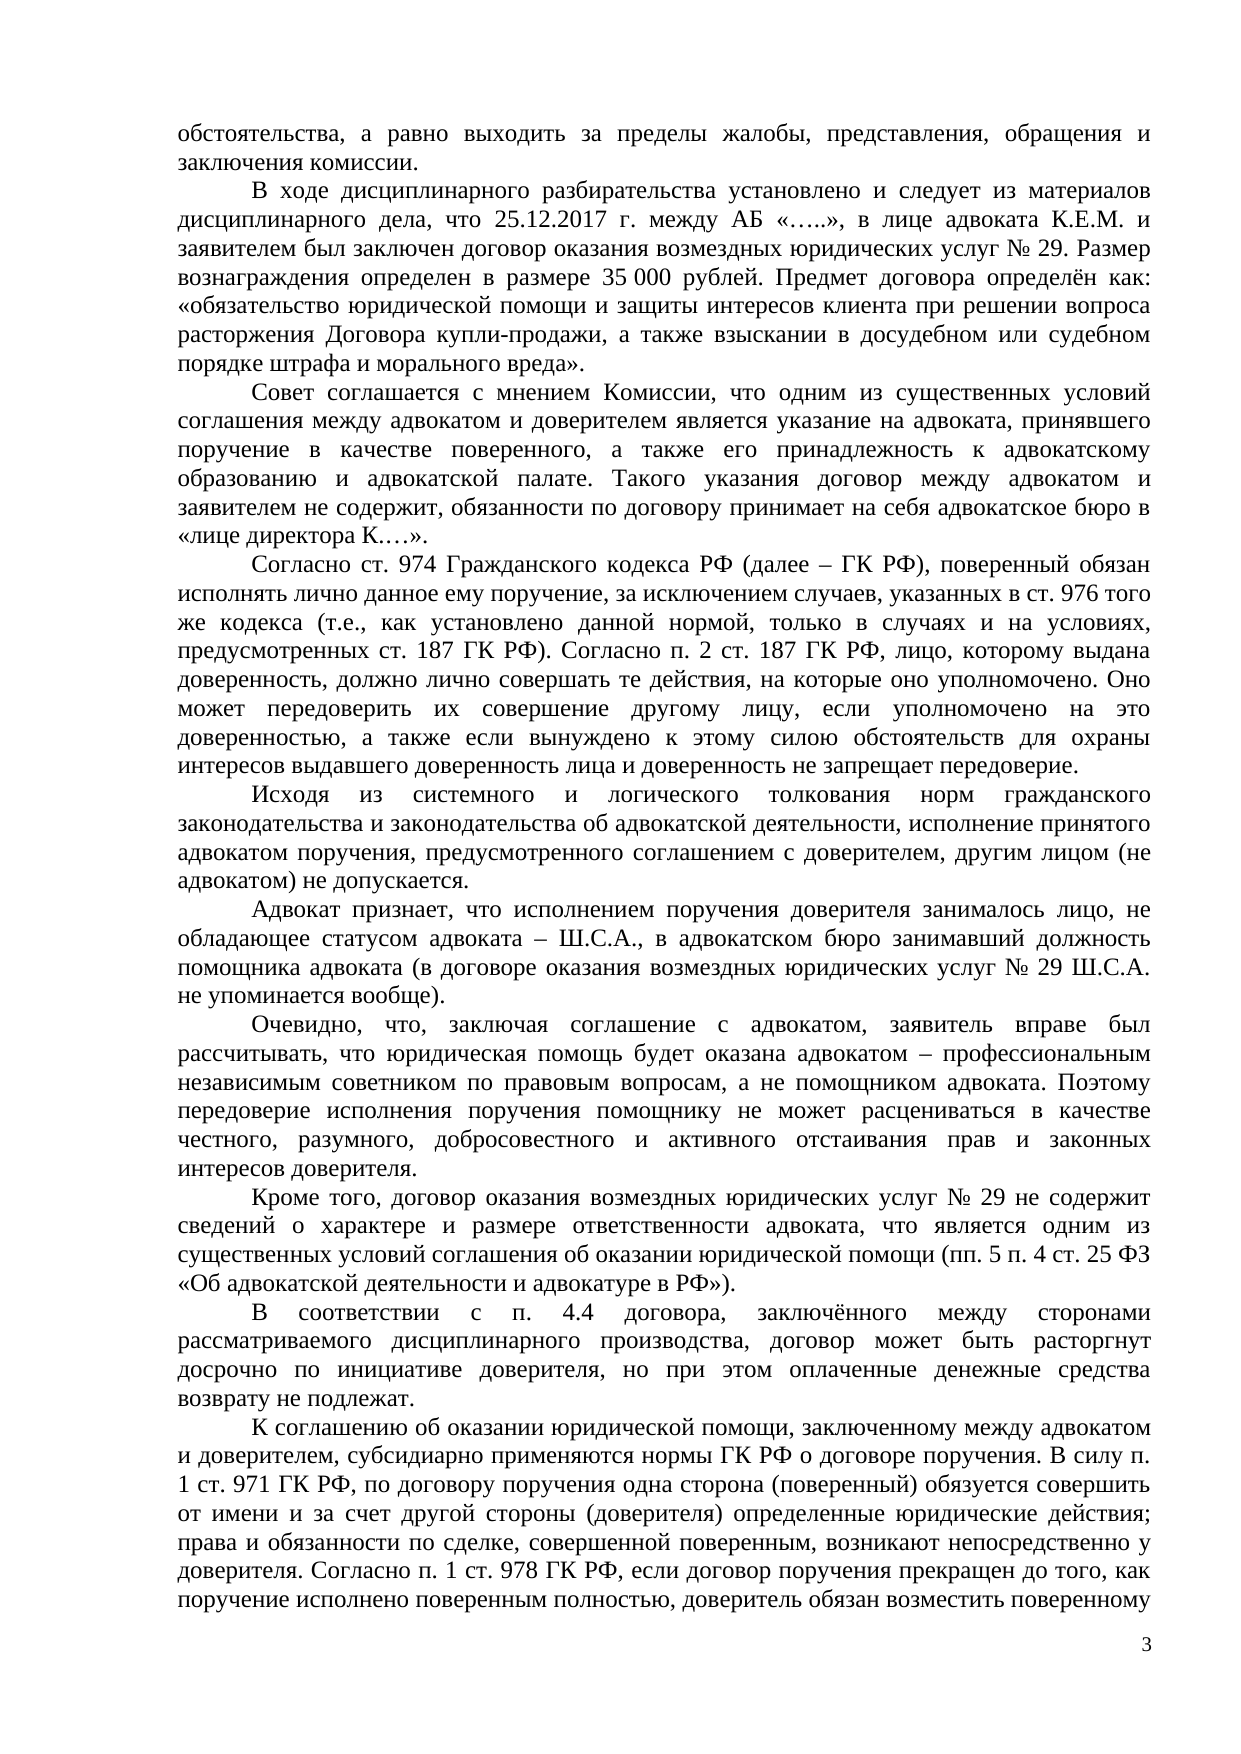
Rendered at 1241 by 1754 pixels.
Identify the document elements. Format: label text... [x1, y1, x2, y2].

text Согласно ст. 974 Гражданского кодекса РФ (далее – ГК РФ), поверенный обязан исполнять лично данное ему поручение, за исключением случаев, указанных в ст. 976 того же кодекса (т.е., как установлено данной нормой, только в случаях и на условиях, предусмотренных ст. 187 ГК РФ). Согласно п. 2 ст. 187 ГК РФ, лицо, которому выдана доверенность, должно лично совершать те действия, на которые оно уполномочено. Оно может передоверить их совершение другому лицу, если уполномочено на это доверенностью, а также если вынуждено к этому силою обстоятельств для охраны интересов выдавшего доверенность лица и доверенность не запрещает передоверие. [177, 549, 1152, 779]
text Совет соглашается с мнением Комиссии, что одним из существенных условий соглашения между адвокатом и доверителем является указание на адвоката, принявшего поручение в качестве поверенного, а также его принадлежность к адвокатскому образованию и адвокатской палате. Такого указания договор между адвокатом и заявителем не содержит, обязанности по договору принимает на себя адвокатское бюро в «лице директора К.…». [177, 377, 1152, 549]
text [177, 1412, 1152, 1613]
text Исходя из системного и логического толкования норм гражданского законодательства и законодательства об адвокатской деятельности, исполнение принятого адвокатом поручения, предусмотренного соглашением с доверителем, другим лицом (не адвокатом) не допускается. [177, 779, 1152, 894]
text Адвокат признает, что исполнением поручения доверителя занималось лицо, не обладающее статусом адвоката – Ш.С.А., в адвокатском бюро занимавший должность помощника адвоката (в договоре оказания возмездных юридических услуг № 29 Ш.С.А. не упоминается вообще). [177, 894, 1152, 1009]
text Кроме того, договор оказания возмездных юридических услуг № 29 не содержит сведений о характере и размере ответственности адвоката, что является одним из существенных условий соглашения об оказании юридической помощи (пп. 5 п. 4 ст. 25 ФЗ «Об адвокатской деятельности и адвокатуре в РФ»). [177, 1182, 1152, 1297]
text Очевидно, что, заключая соглашение с адвокатом, заявитель вправе был рассчитывать, что юридическая помощь будет оказана адвокатом – профессиональным независимым советником по правовым вопросам, а не помощником адвоката. Поэтому передоверие исполнения поручения помощнику не может расцениваться в качестве честного, разумного, добросовестного и активного отстаивания прав и законных интересов доверителя. [177, 1009, 1152, 1182]
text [177, 118, 1152, 176]
text В ходе дисциплинарного разбирательства установлено и следует из материалов дисциплинарного дела, что 25.12.2017 г. между АБ «…..», в лице адвоката К.Е.М. и заявителем был заключен договор оказания возмездных юридических услуг № 29. Размер вознаграждения определен в размере 35 000 рублей. Предмет договора определён как: «обязательство юридической помощи и защиты интересов клиента при решении вопроса расторжения Договора купли-продажи, а также взыскании в досудебном или судебном порядке штрафа и морального вреда». [177, 176, 1152, 377]
text В соответствии с п. 4.4 договора, заключённого между сторонами рассматриваемого дисциплинарного производства, договор может быть расторгнут досрочно по инициативе доверителя, но при этом оплаченные денежные средства возврату не подлежат. [177, 1297, 1152, 1412]
